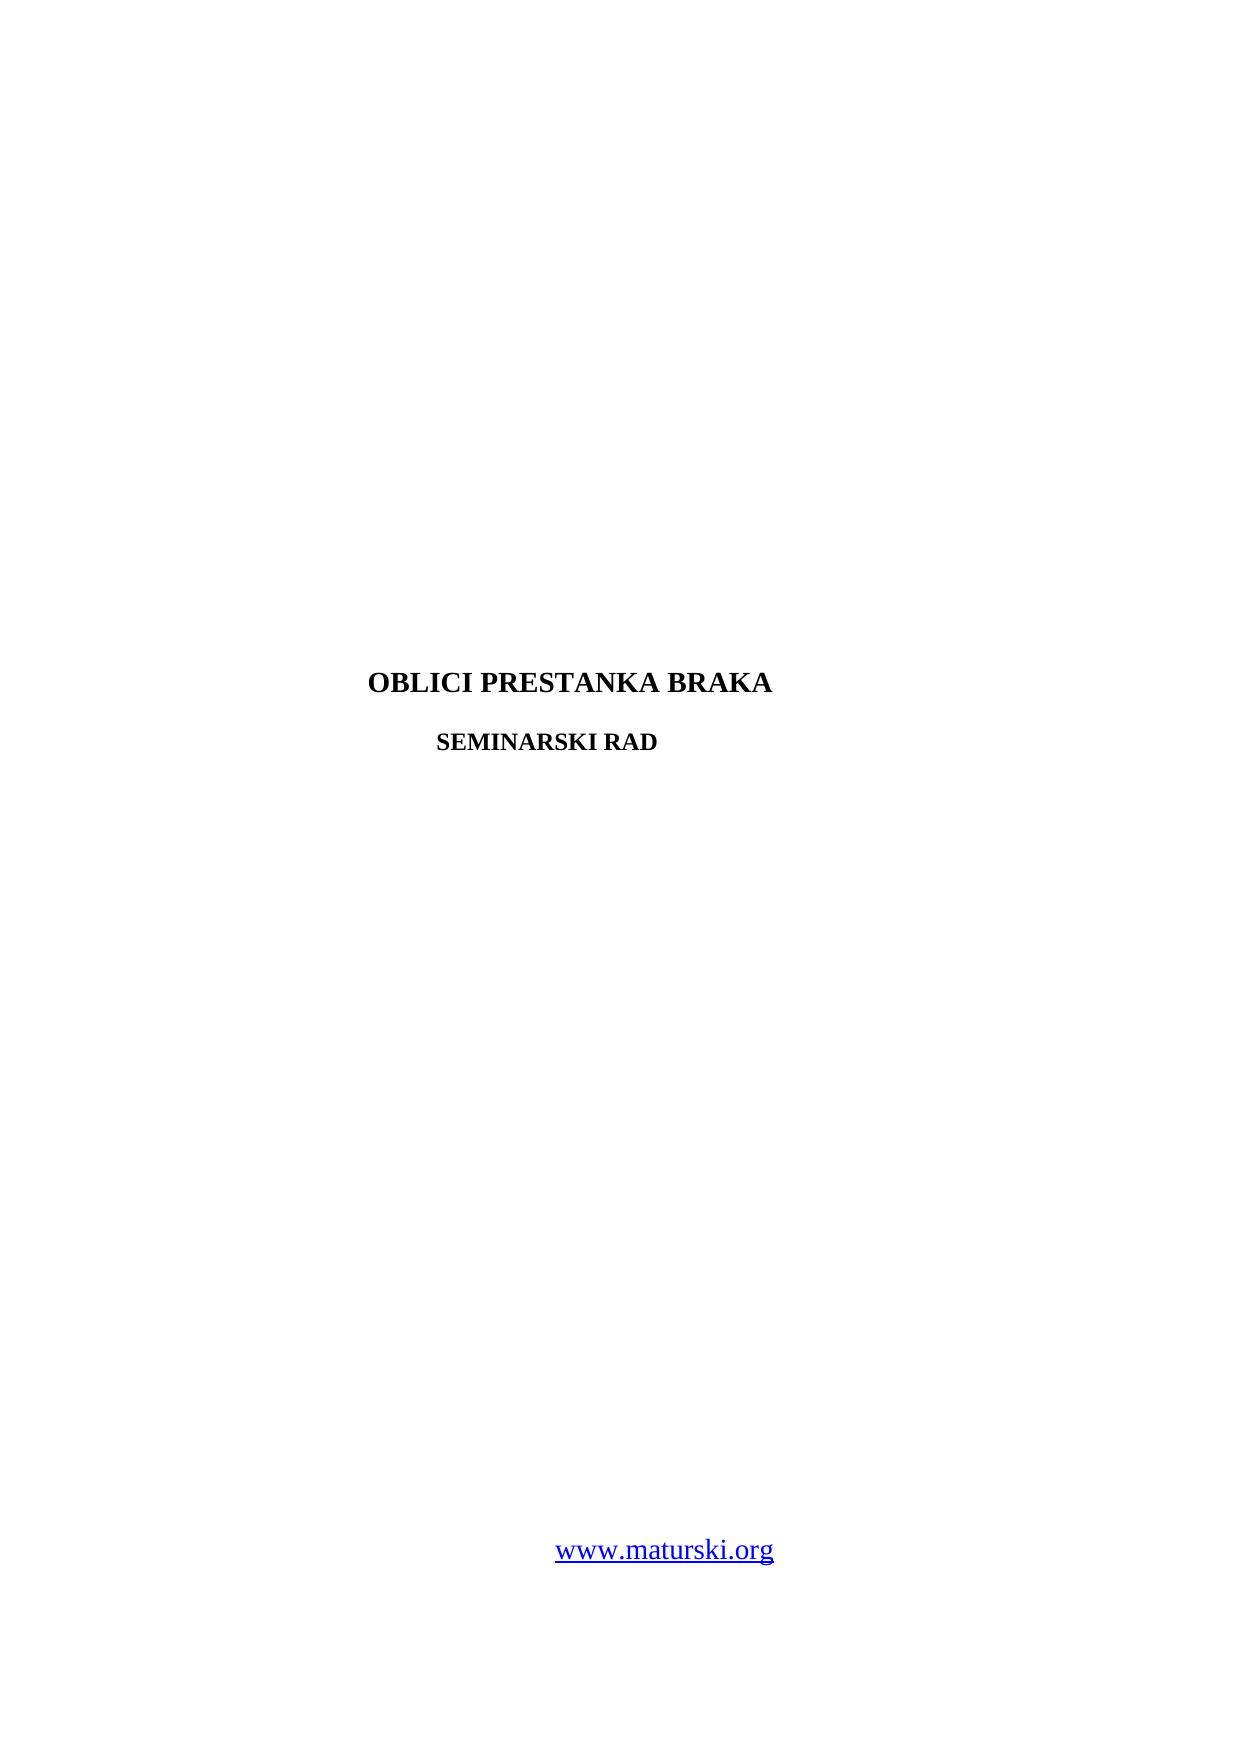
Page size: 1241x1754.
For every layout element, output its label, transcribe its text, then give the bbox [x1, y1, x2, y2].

text SEMINARSKI RAD [236, 727, 1092, 756]
text www.maturski.org [236, 1532, 1092, 1566]
text OBLICI PRESTANKA BRAKA [236, 665, 1092, 699]
